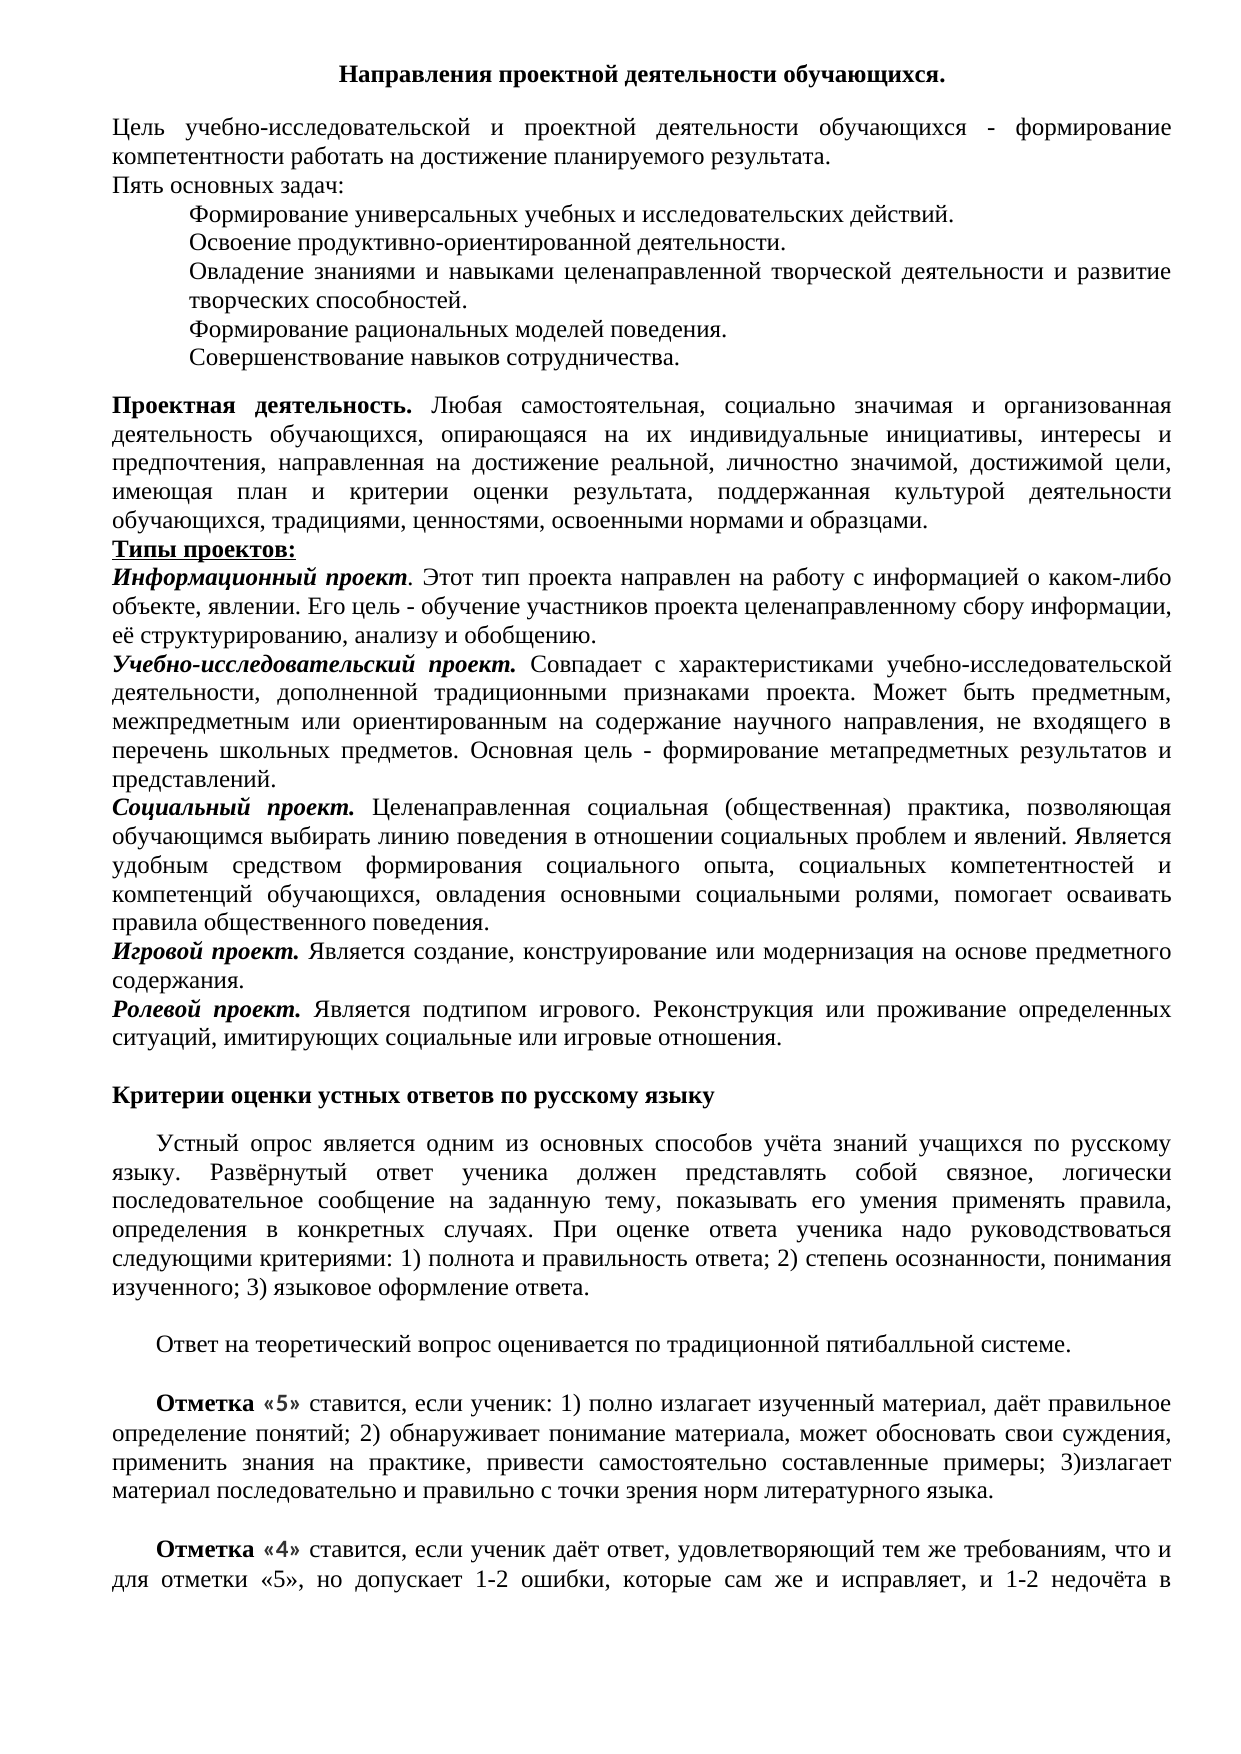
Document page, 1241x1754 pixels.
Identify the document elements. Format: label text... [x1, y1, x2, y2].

text Овладение знаниями и навыками целенаправленной творческой деятельности и развитие творческих способностей. [189, 256, 1172, 314]
text Формирование универсальных учебных и исследовательских действий. [189, 199, 1172, 227]
text Типы проектов: [112, 534, 1172, 562]
text Ответ на теоретический вопрос оценивается по традиционной пятибалльной системе. [112, 1329, 1172, 1358]
text Учебно-исследовательский проект. Совпадает с характеристиками учебно-исследовательской деятельности, дополненной традиционными признаками проекта. Может быть предметным, межпредметным или ориентированным на содержание научного направления, не входящего в перечень школьных предметов. Основная цель - формирование метапредметных результатов и представлений. [112, 649, 1172, 792]
text Направления проектной деятельности обучающихся. [112, 59, 1172, 87]
text Освоение продуктивно-ориентированной деятельности. [189, 227, 1172, 256]
text Совершенствование навыков сотрудничества. [189, 342, 1172, 371]
text Ролевой проект. Является подтипом игрового. Реконструкция или проживание определенных ситуаций, имитирующих социальные или игровые отношения. [112, 994, 1172, 1051]
text Пять основных задач: [112, 170, 1172, 199]
text Информационный проект. Этот тип проекта направлен на работу с информацией о каком-либо объекте, явлении. Его цель - обучение участников проекта целенаправленному сбору информации, её структурированию, анализу и обобщению. [112, 562, 1172, 649]
text Формирование рациональных моделей поведения. [189, 314, 1172, 342]
text Отметка «5» ставится, если ученик: 1) полно излагает изученный материал, даёт правильное определение понятий; 2) обнаруживает понимание материала, может обосновать свои суждения, применить знания на практике, привести самостоятельно составленные примеры; 3)излагает материал последовательно и правильно с точки зрения норм литературного языка. [112, 1387, 1172, 1504]
text Критерии оценки устных ответов по русскому языку [112, 1080, 1172, 1109]
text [112, 1533, 1172, 1593]
text Цель учебно-исследовательской и проектной деятельности обучающихся - формирование компетентности работать на достижение планируемого результата. [112, 112, 1172, 170]
text Социальный проект. Целенаправленная социальная (общественная) практика, позволяющая обучающимся выбирать линию поведения в отношении социальных проблем и явлений. Является удобным средством формирования социального опыта, социальных компетентностей и компетенций обучающихся, овладения основными социальными ролями, помогает осваивать правила общественного поведения. [112, 792, 1172, 936]
text Проектная деятельность. Любая самостоятельная, социально значимая и организованная деятельность обучающихся, опирающаяся на их индивидуальные инициативы, интересы и предпочтения, направленная на достижение реальной, личностно значимой, достижимой цели, имеющая план и критерии оценки результата, поддержанная культурой деятельности обучающихся, традициями, ценностями, освоенными нормами и образцами. [112, 390, 1172, 534]
text Устный опрос является одним из основных способов учёта знаний учащихся по русскому языку. Развёрнутый ответ ученика должен представлять собой связное, логически последовательное сообщение на заданную тему, показывать его умения применять правила, определения в конкретных случаях. При оценке ответа ученика надо руководствоваться следующими критериями: 1) полнота и правильность ответа; 2) степень осознанности, понимания изученного; 3) языковое оформление ответа. [112, 1128, 1172, 1300]
text Игровой проект. Является создание, конструирование или модернизация на основе предметного содержания. [112, 936, 1172, 994]
